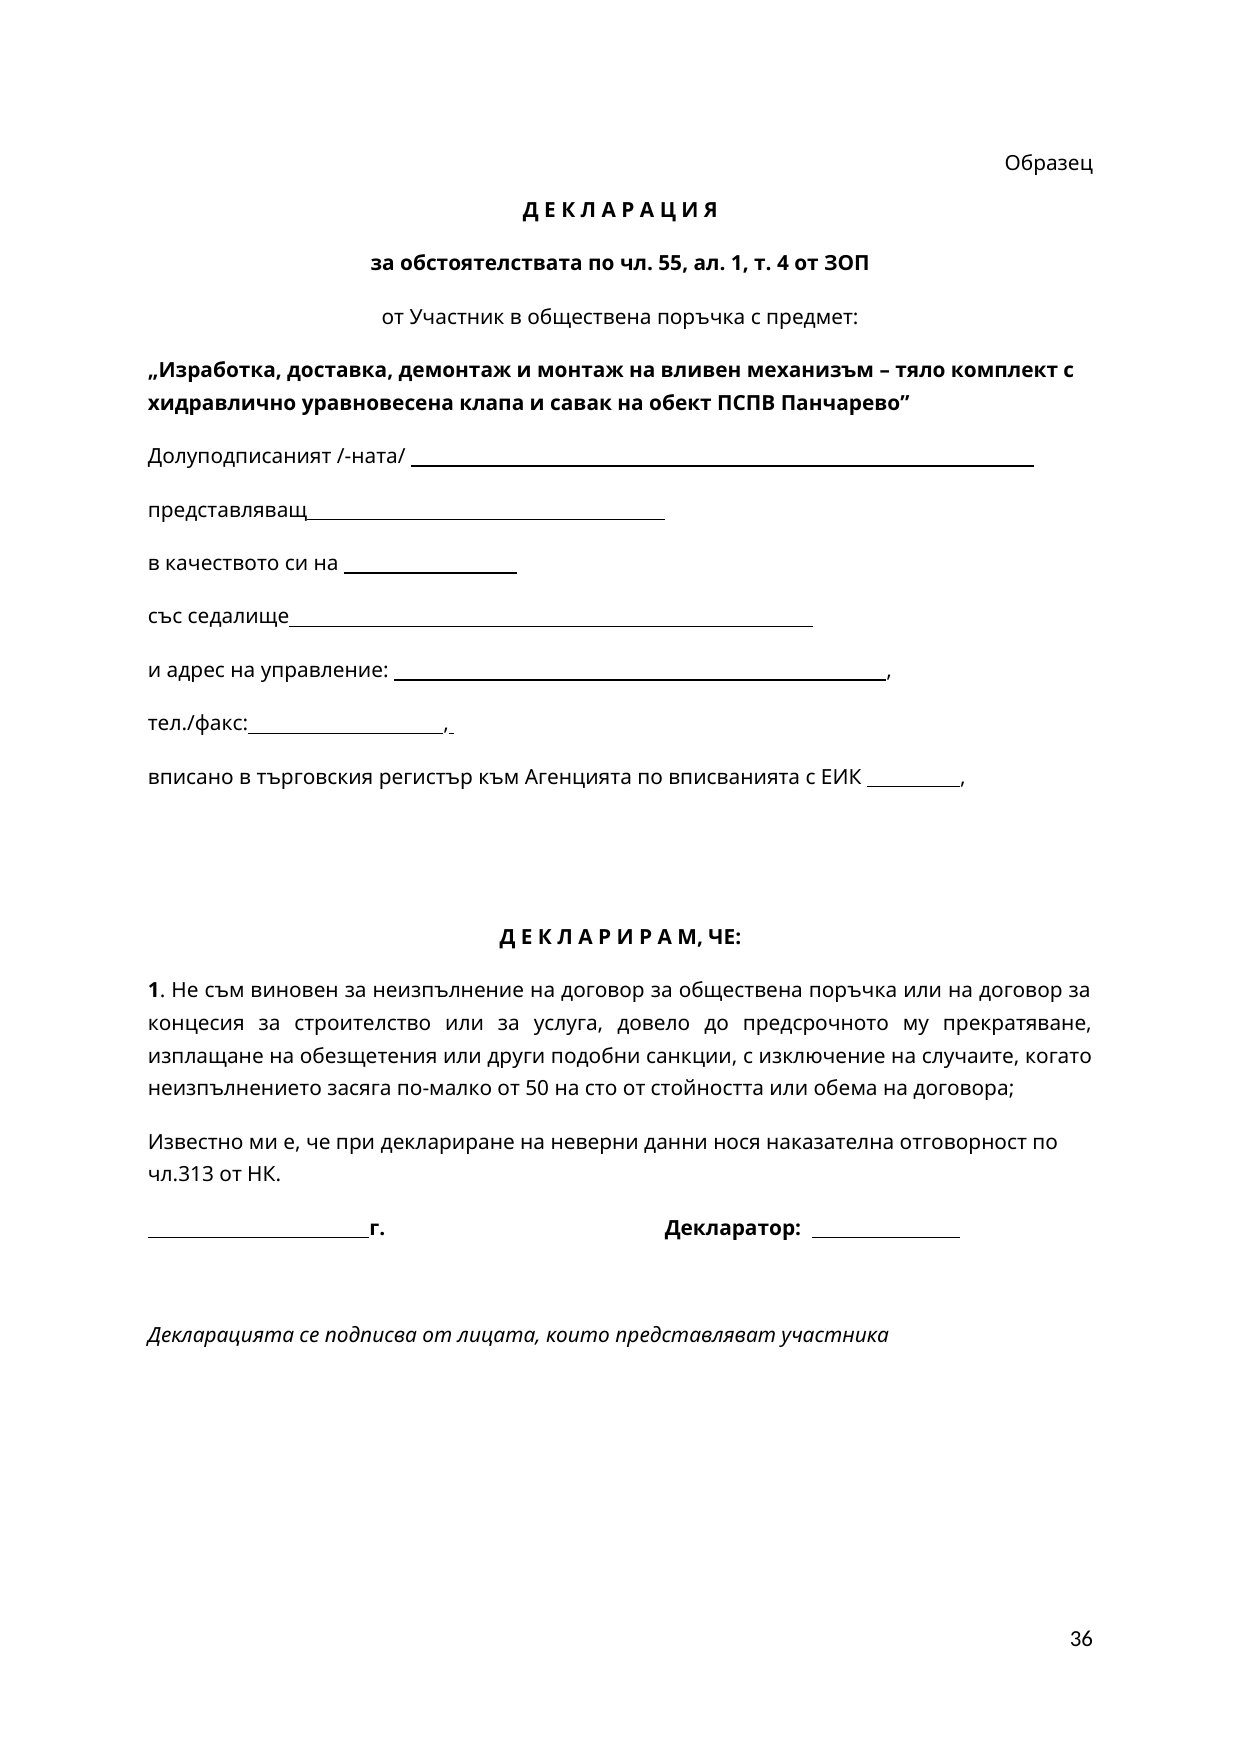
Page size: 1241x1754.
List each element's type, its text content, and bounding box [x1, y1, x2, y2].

text в качеството си на [148, 548, 1093, 577]
text за обстоятелствата по чл. 55, ал. 1, т. 4 от ЗОП [148, 248, 1093, 277]
text Декларацията се подписва от лицата, които представляват участника [148, 1320, 1093, 1348]
text Известно ми е, че при деклариране на неверни данни нося наказателна отговорност по чл.313 от НК. [148, 1127, 1093, 1188]
text тел./факс: , [148, 708, 1093, 737]
text вписано в търговския регистър към Агенцията по вписванията с ЕИК , [148, 762, 1093, 790]
text Д Е К Л А Р И Р А М, ЧЕ: [148, 922, 1093, 951]
text представляващ [148, 495, 1093, 523]
text „Изработка, доставка, демонтаж и монтаж на вливен механизъм – тяло комплект с хидравлично уравновесена клапа и савак на обект ПСПВ Панчарево” [148, 355, 1093, 416]
text със седалище [148, 602, 1093, 630]
text Долуподписаният /-ната/ [148, 441, 1093, 470]
text 1. Не съм виновен за неизпълнение на договор за обществена поръчка или на договор за концесия за строителство или за услуга, довело до предсрочното му прекратяване, изплащане на обезщетения или други подобни санкции, с изключение на случаите, когато неизпълнението засяга по-малко от 50 на сто от стойността или обема на договора; [148, 976, 1093, 1102]
text Д Е К Л А Р А Ц И Я [148, 195, 1093, 223]
text Образец [148, 148, 1093, 176]
text г. Декларатор: [148, 1213, 1093, 1241]
text и адрес на управление: , [148, 655, 1093, 683]
text от Участник в обществена поръчка с предмет: [148, 302, 1093, 330]
